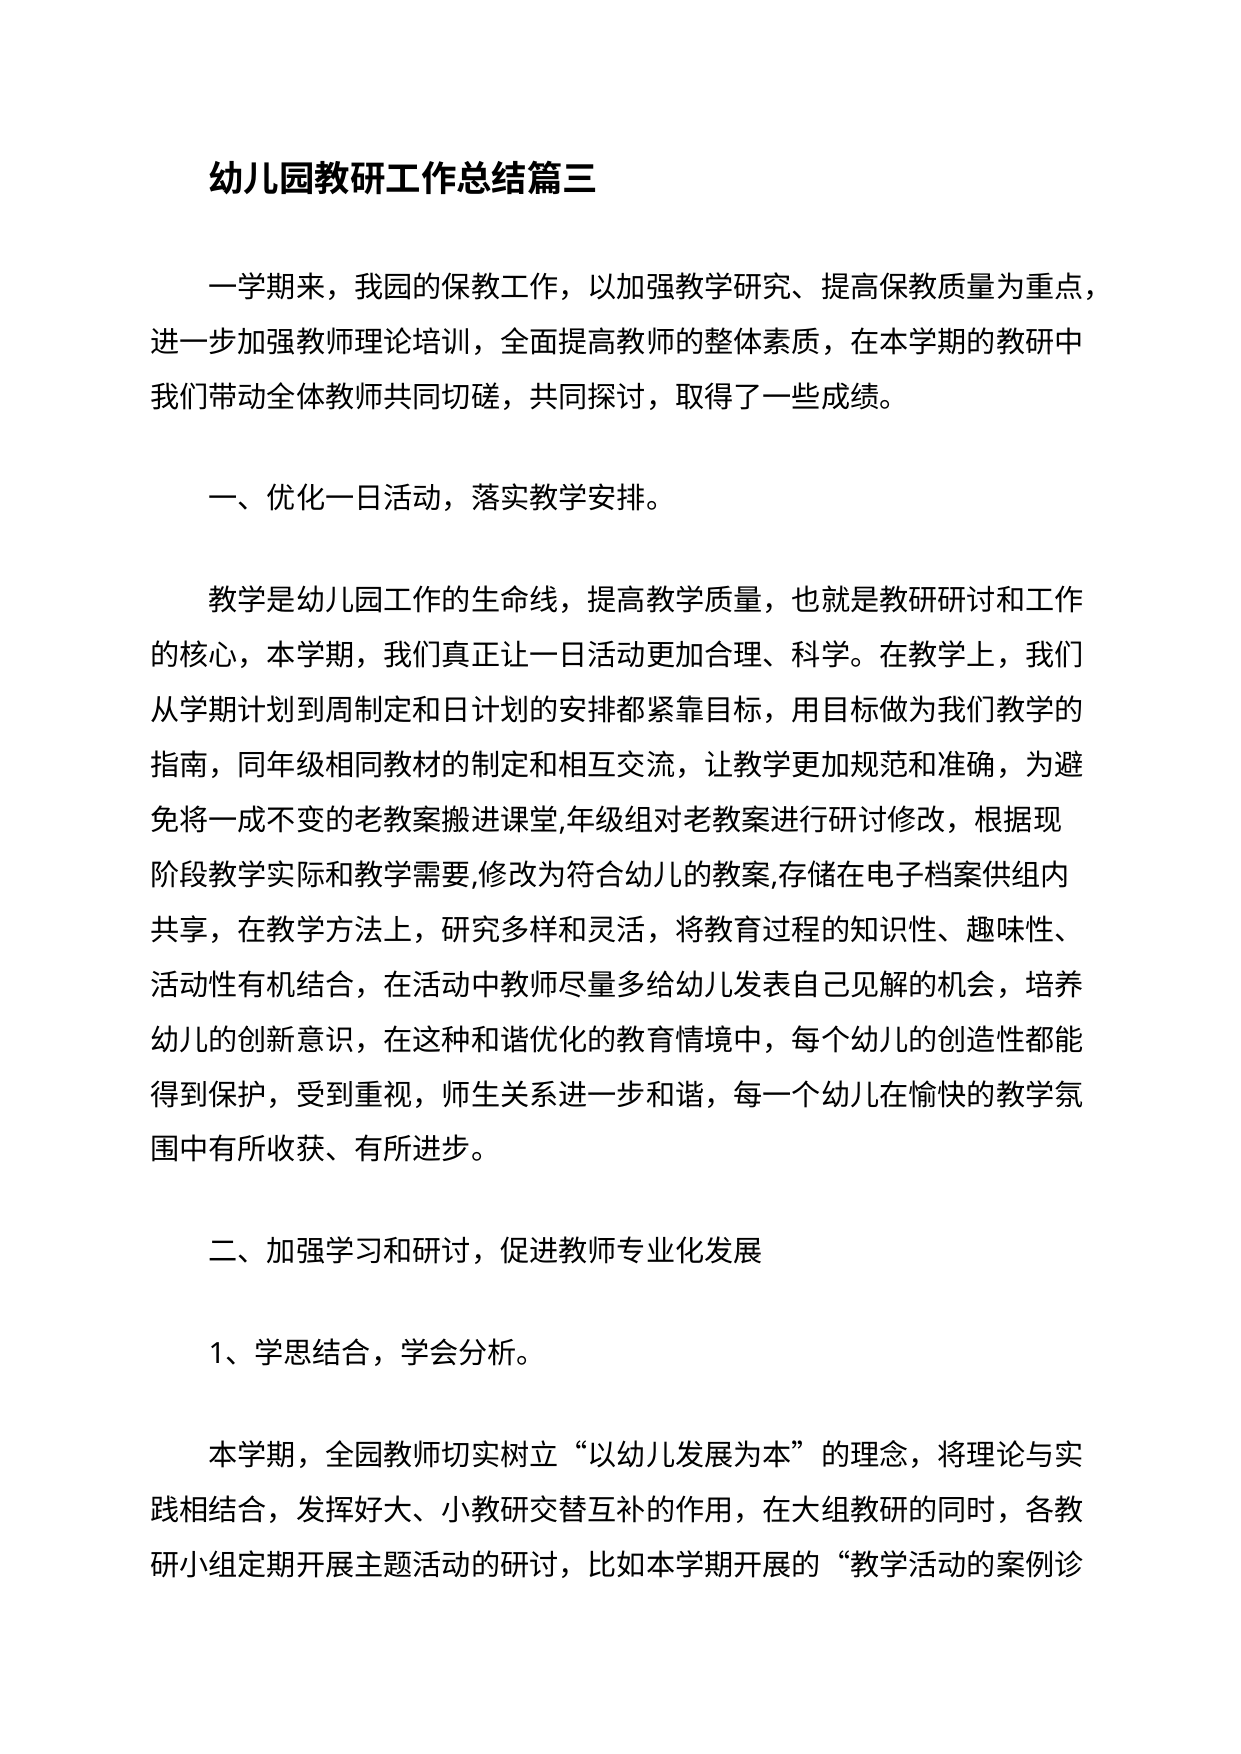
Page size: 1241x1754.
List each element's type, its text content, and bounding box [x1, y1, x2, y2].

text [150, 1431, 1090, 1583]
text 二、加强学习和研讨，促进教师专业化发展 [150, 1228, 1090, 1270]
text 1、学思结合，学会分析。 [150, 1329, 1090, 1372]
text 教学是幼儿园工作的生命线，提高教学质量，也就是教研研讨和工作的核心，本学期，我们真正让一日活动更加合理、科学。在教学上，我们从学期计划到周制定和日计划的安排都紧靠目标，用目标做为我们教学的指南，同年级相同教材的制定和相互交流，让教学更加规范和准确，为避免将一成不变的老教案搬进课堂,年级组对老教案进行研讨修改，根据现阶段教学实际和教学需要,修改为符合幼儿的教案,存储在电子档案供组内共享，在教学方法上，研究多样和灵活，将教育过程的知识性、趣味性、活动性有机结合，在活动中教师尽量多给幼儿发表自己见解的机会，培养幼儿的创新意识，在这种和谐优化的教育情境中，每个幼儿的创造性都能得到保护，受到重视，师生关系进一步和谐，每一个幼儿在愉快的教学氛围中有所收获、有所进步。 [150, 577, 1090, 1168]
text 一、优化一日活动，落实教学安排。 [150, 475, 1090, 517]
text 一学期来，我园的保教工作，以加强教学研究、提高保教质量为重点，进一步加强教师理论培训，全面提高教师的整体素质，在本学期的教研中我们带动全体教师共同切磋，共同探讨，取得了一些成绩。 [150, 263, 1090, 416]
text 幼儿园教研工作总结篇三 [150, 150, 1090, 201]
